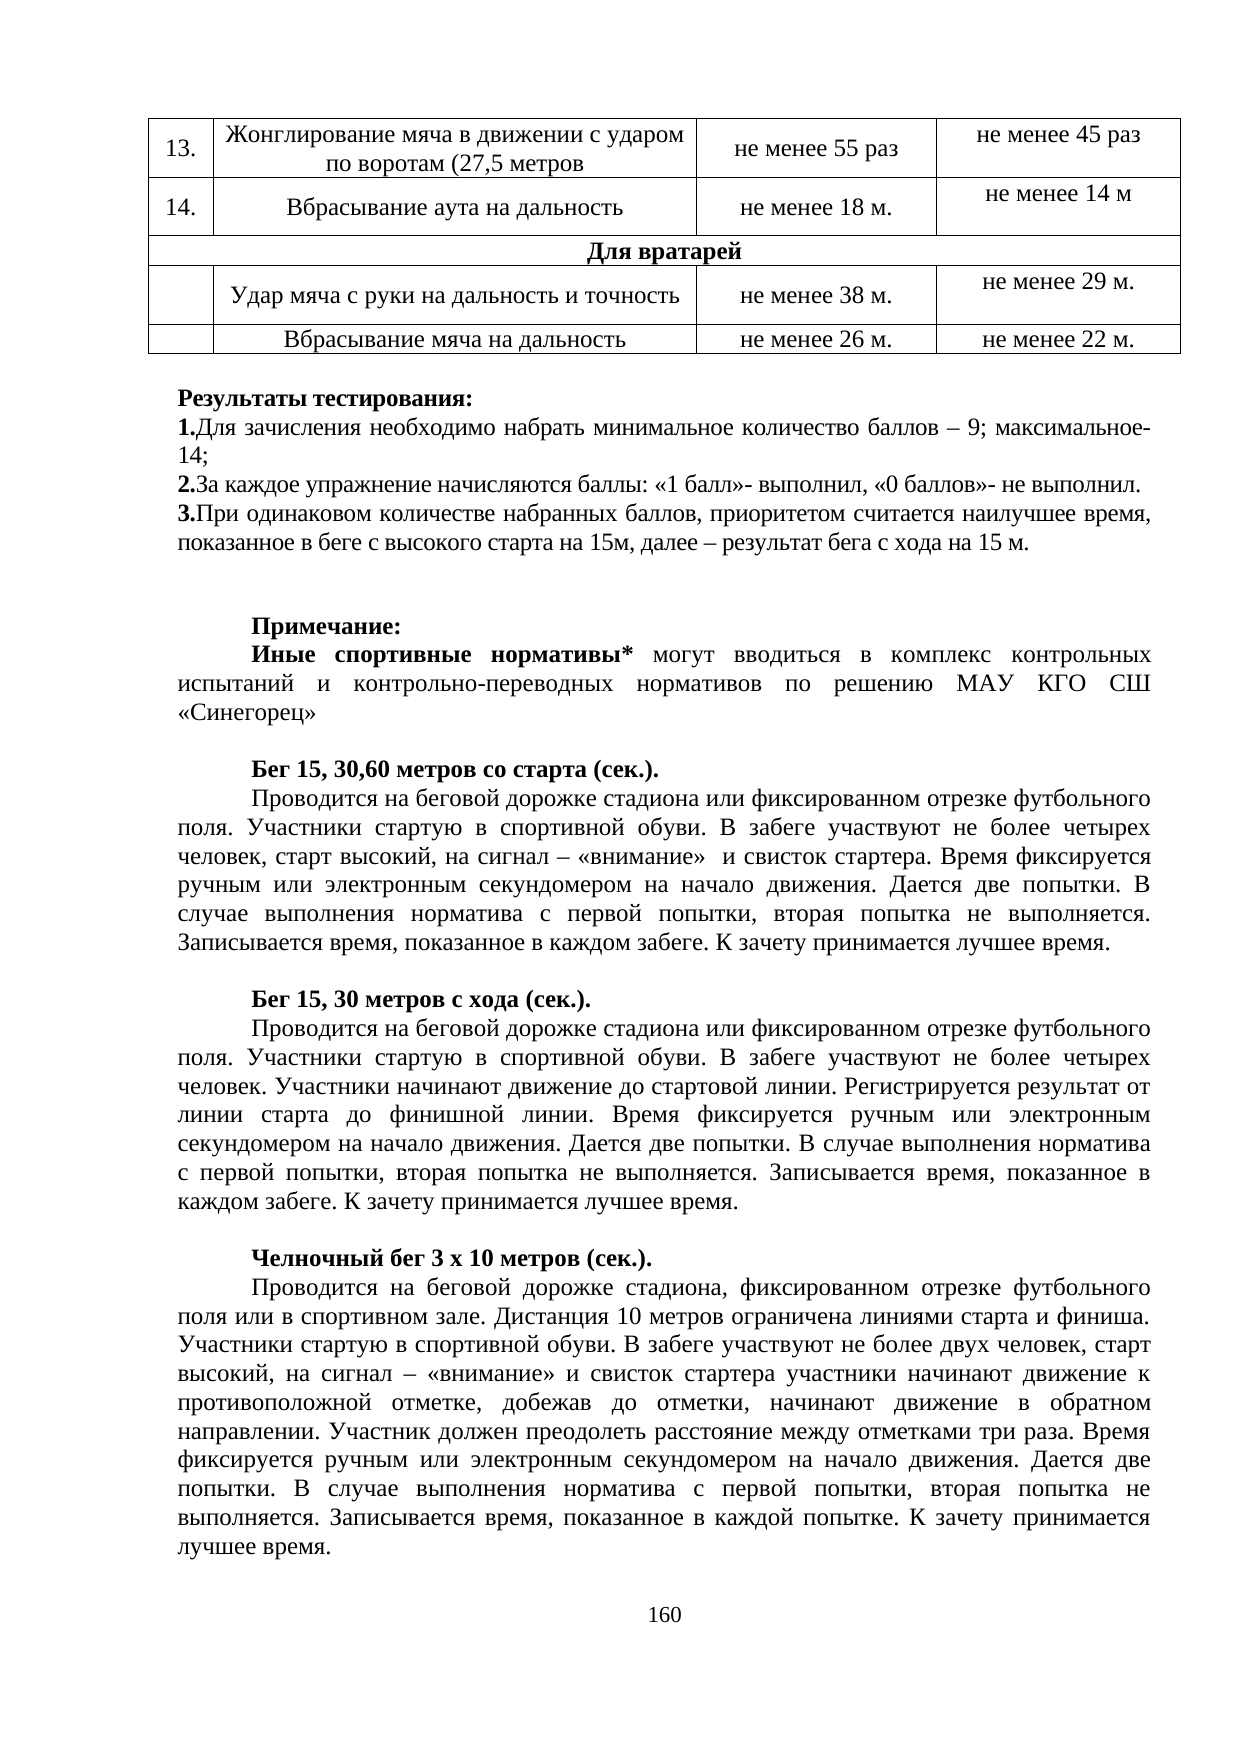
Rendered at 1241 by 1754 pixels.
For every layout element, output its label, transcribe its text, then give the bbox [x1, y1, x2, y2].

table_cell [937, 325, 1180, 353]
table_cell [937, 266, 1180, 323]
text 2.За каждое упражнение начисляются баллы: «1 балл»- выполнил, «0 баллов»- не выполнил. [177, 469, 1152, 498]
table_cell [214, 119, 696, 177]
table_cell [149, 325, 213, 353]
text Челночный бег 3 х 10 метров (сек.). [177, 1243, 1152, 1272]
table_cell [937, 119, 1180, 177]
text Проводится на беговой дорожке стадиона, фиксированном отрезке футбольного поля или в спортивном зале. Дистанция 10 метров ограничена линиями старта и финиша. Участники стартую в спортивной обуви. В забеге участвуют не более двух человек, старт высокий, на сигнал – «внимание» и свисток стартера участники начинают движение к противоположной отметке, добежав до отметки, начинают движение в обратном направлении. Участник должен преодолеть расстояние между отметками три раза. Время фиксируется ручным или электронным секундомером на начало движения. Дается две попытки. В случае выполнения норматива с первой попытки, вторая попытка не выполняется. Записывается время, показанное в каждой попытке. К зачету принимается лучшее время. [177, 1272, 1152, 1559]
text Бег 15, 30 метров с хода (сек.). [177, 984, 1152, 1013]
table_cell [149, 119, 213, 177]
text Иные спортивные нормативы* могут вводиться в комплекс контрольных испытаний и контрольно-переводных нормативов по решению МАУ КГО СШ «Синегорец» [177, 639, 1152, 726]
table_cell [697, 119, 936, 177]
text Проводится на беговой дорожке стадиона или фиксированном отрезке футбольного поля. Участники стартую в спортивной обуви. В забеге участвуют не более четырех человек. Участники начинают движение до стартовой линии. Регистрируется результат от линии старта до финишной линии. Время фиксируется ручным или электронным секундомером на начало движения. Дается две попытки. В случае выполнения норматива с первой попытки, вторая попытка не выполняется. Записывается время, показанное в каждом забеге. К зачету принимается лучшее время. [177, 1013, 1152, 1214]
text Примечание: [177, 611, 1152, 639]
text Бег 15, 30,60 метров со старта (сек.). [177, 754, 1152, 783]
text Результаты тестирования: [177, 383, 1152, 412]
text Проводится на беговой дорожке стадиона или фиксированном отрезке футбольного поля. Участники стартую в спортивной обуви. В забеге участвуют не более четырех человек, старт высокий, на сигнал – «внимание» и свисток стартера. Время фиксируется ручным или электронным секундомером на начало движения. Дается две попытки. В случае выполнения норматива с первой попытки, вторая попытка не выполняется. Записывается время, показанное в каждом забеге. К зачету принимается лучшее время. [177, 783, 1152, 956]
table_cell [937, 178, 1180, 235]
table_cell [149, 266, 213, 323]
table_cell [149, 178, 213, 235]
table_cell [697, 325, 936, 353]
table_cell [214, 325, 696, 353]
text 1.Для зачисления необходимо набрать минимальное количество баллов – 9; максимальное-14; [177, 412, 1152, 469]
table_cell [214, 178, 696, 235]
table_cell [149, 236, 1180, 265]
text 3.При одинаковом количестве набранных баллов, приоритетом считается наилучшее время, показанное в беге с высокого старта на 15м, далее – результат бега с хода на 15 м. [177, 498, 1152, 556]
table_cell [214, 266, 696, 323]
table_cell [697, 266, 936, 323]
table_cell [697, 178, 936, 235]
